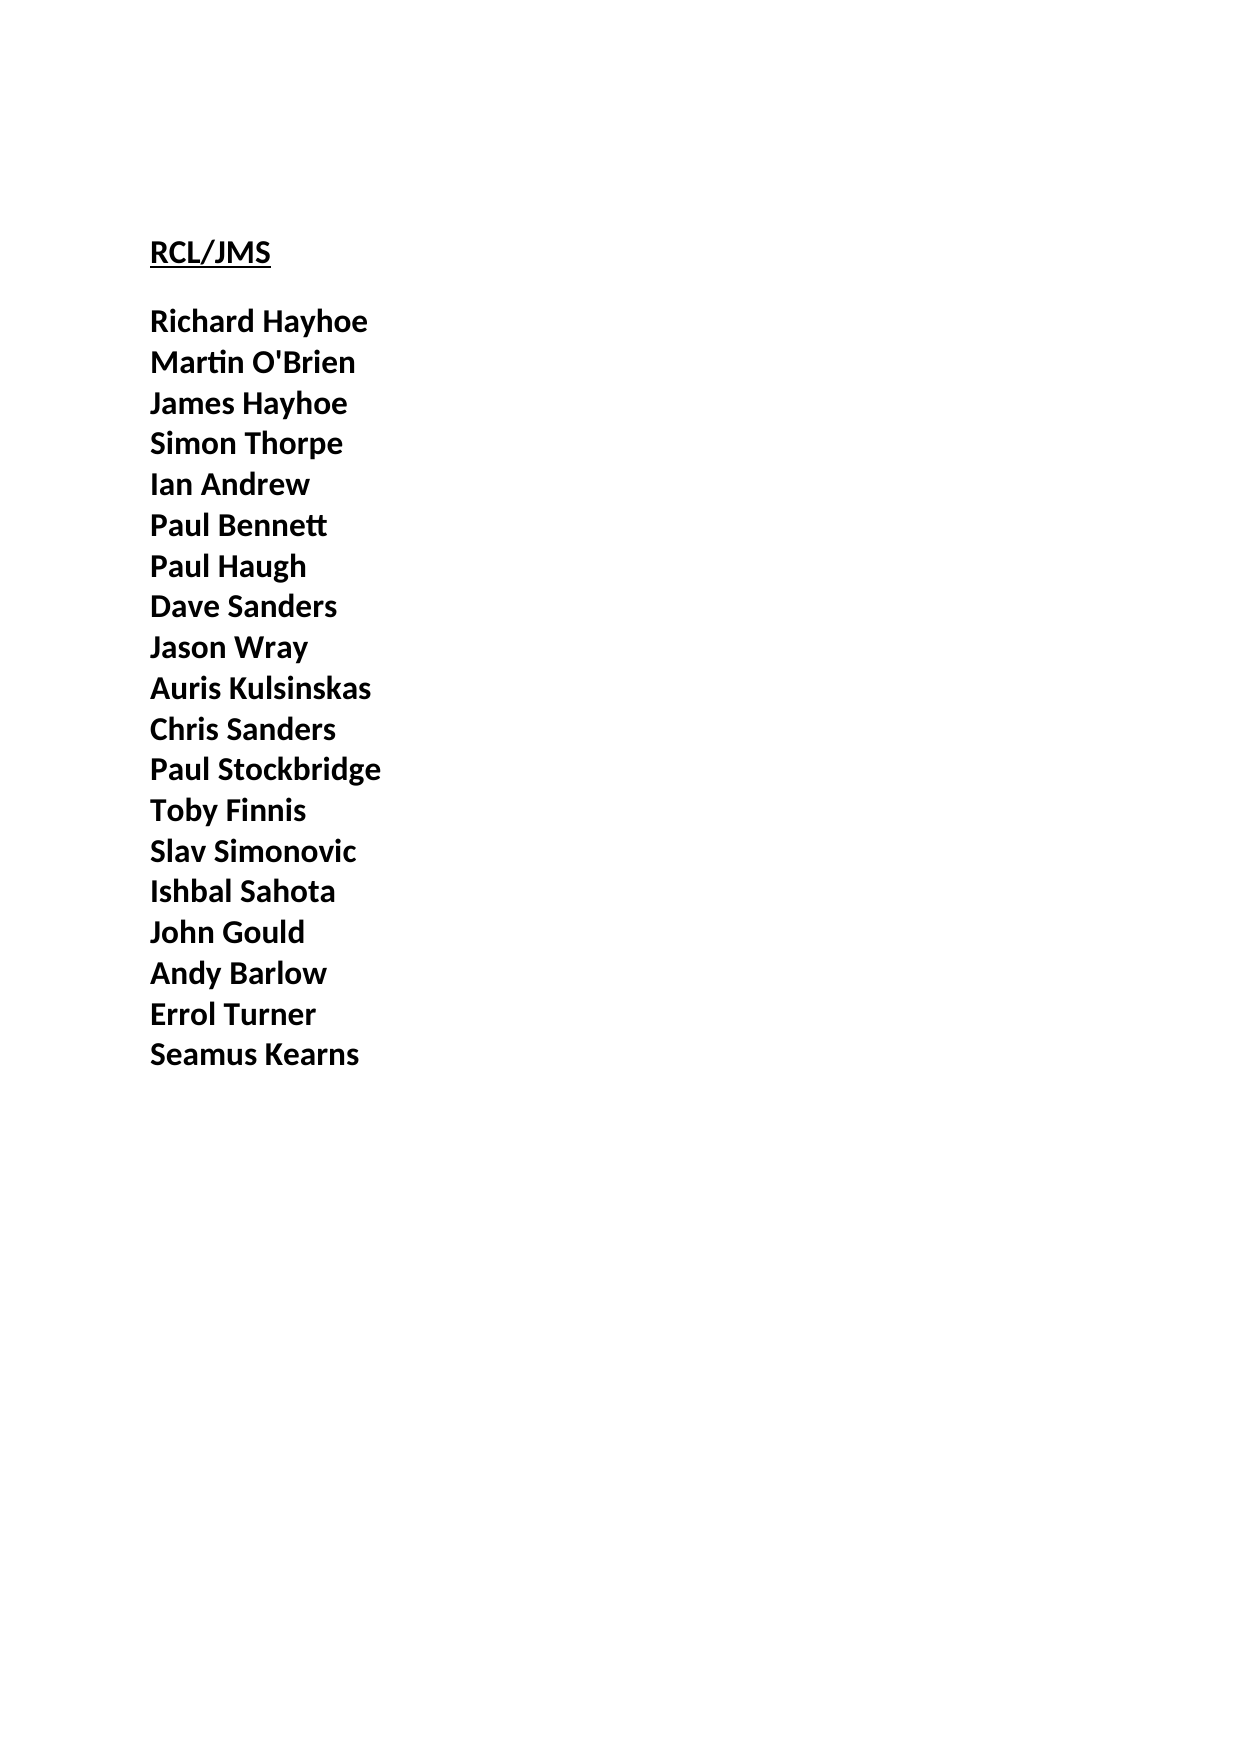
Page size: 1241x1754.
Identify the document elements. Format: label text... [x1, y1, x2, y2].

text Paul Stockbridge [150, 748, 1090, 789]
text Ishbal Sahota [150, 870, 1090, 911]
text Chris Sanders [150, 707, 1090, 748]
text Slav Simonovic [150, 830, 1090, 870]
text Errol Turner [150, 993, 1090, 1033]
text Andy Barlow [150, 952, 1090, 993]
text Paul Haugh [150, 544, 1090, 585]
text John Gould [150, 911, 1090, 952]
text Jason Wray [150, 626, 1090, 667]
text James Hayhoe [150, 382, 1090, 422]
text Auris Kulsinskas [150, 667, 1090, 707]
text Simon Thorpe [150, 422, 1090, 463]
text Ian Andrew [150, 463, 1090, 504]
text Toby Finnis [150, 789, 1090, 830]
text Paul Bennett [150, 504, 1090, 544]
text RCL/JMS [150, 231, 1090, 300]
text Dave Sanders [150, 585, 1090, 626]
text Seamus Kearns [150, 1033, 1090, 1074]
text Martin O'Brien [150, 341, 1090, 382]
text Richard Hayhoe [150, 300, 1090, 341]
